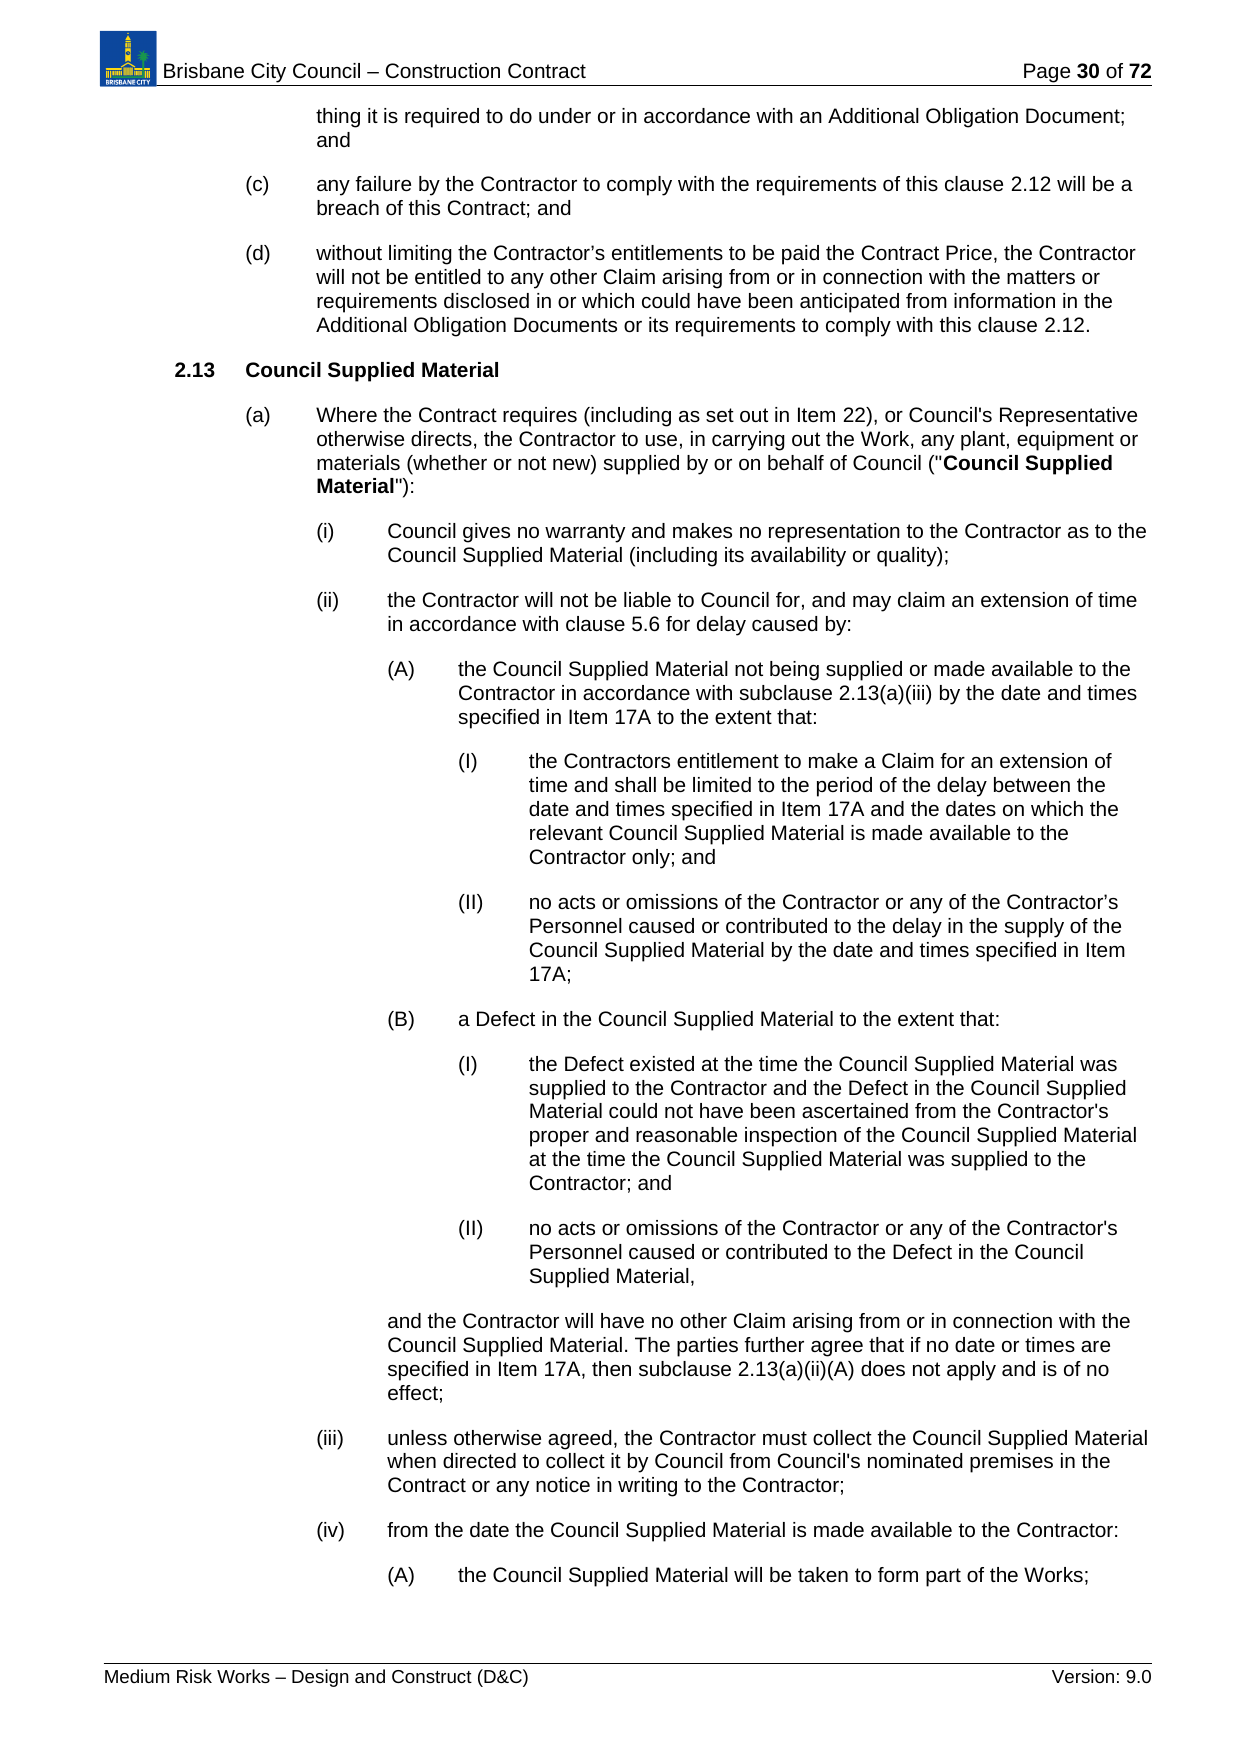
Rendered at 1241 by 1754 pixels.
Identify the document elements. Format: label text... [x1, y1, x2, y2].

text without limiting the Contractor’s entitlements to be paid the Contract Price, the Contractor will not be entitled to any other Claim arising from or in connection with the matters or requirements disclosed in or which could have been anticipated from information in the Additional Obligation Documents or its requirements to comply with this clause 2.12. [245, 241, 1152, 337]
text a Defect in the Council Supplied Material to the extent that: [387, 1007, 1152, 1031]
text no acts or omissions of the Contractor or any of the Contractor's Personnel caused or contributed to the Defect in the Council Supplied Material, [458, 1216, 1152, 1288]
text unless otherwise agreed, the Contractor must collect the Council Supplied Material when directed to collect it by Council from Council's nominated premises in the Contract or any notice in writing to the Contractor; [316, 1425, 1152, 1497]
text Council Supplied Material [174, 358, 1152, 382]
text Council gives no warranty and makes no representation to the Contractor as to the Council Supplied Material (including its availability or quality); [316, 519, 1152, 567]
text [245, 103, 1152, 151]
text any failure by the Contractor to comply with the requirements of this clause 2.12 will be a breach of this Contract; and [245, 172, 1152, 220]
text from the date the Council Supplied Material is made available to the Contractor: [316, 1518, 1152, 1542]
text the Defect existed at the time the Council Supplied Material was supplied to the Contractor and the Defect in the Council Supplied Material could not have been ascertained from the Contractor's proper and reasonable inspection of the Council Supplied Material at the time the Council Supplied Material was supplied to the Contractor; and [458, 1051, 1152, 1195]
text Where the Contract requires (including as set out in Item 17), or Council's Representative otherwise directs, the Contractor to use, in carrying out the Work, any plant, equipment or materials (whether or not new) supplied by or on behalf of Council ("Council Supplied Material"): [245, 402, 1152, 498]
text the Contractors entitlement to make a Claim for an extension of time and shall be limited to the period of the delay between the date and times specified in Item 17A and the dates on which the relevant Council Supplied Material is made available to the Contractor only; and [458, 749, 1152, 869]
text the Contractor will not be liable to Council for, and may claim an extension of time in accordance with clause 5.6 for delay caused by: [316, 588, 1152, 636]
text the Council Supplied Material will be taken to form part of the Works; [387, 1563, 1152, 1587]
text no acts or omissions of the Contractor or any of the Contractor’s Personnel caused or contributed to the delay in the supply of the Council Supplied Material by the date and times specified in Item 17A; [458, 890, 1152, 986]
list and the Contractor will have no other Claim arising from or in connection with the Council Supplied Material. The parties further agree that if no date or times are specified in Item 17A, then subclause 2.13(a)(ii)(A) does not apply and is of no effect; [387, 1309, 1152, 1404]
text the Council Supplied Material not being supplied or made available to the Contractor in accordance with subclause 2.13(a)(iii) by the date and times specified in Item 17A to the extent that: [387, 657, 1152, 728]
